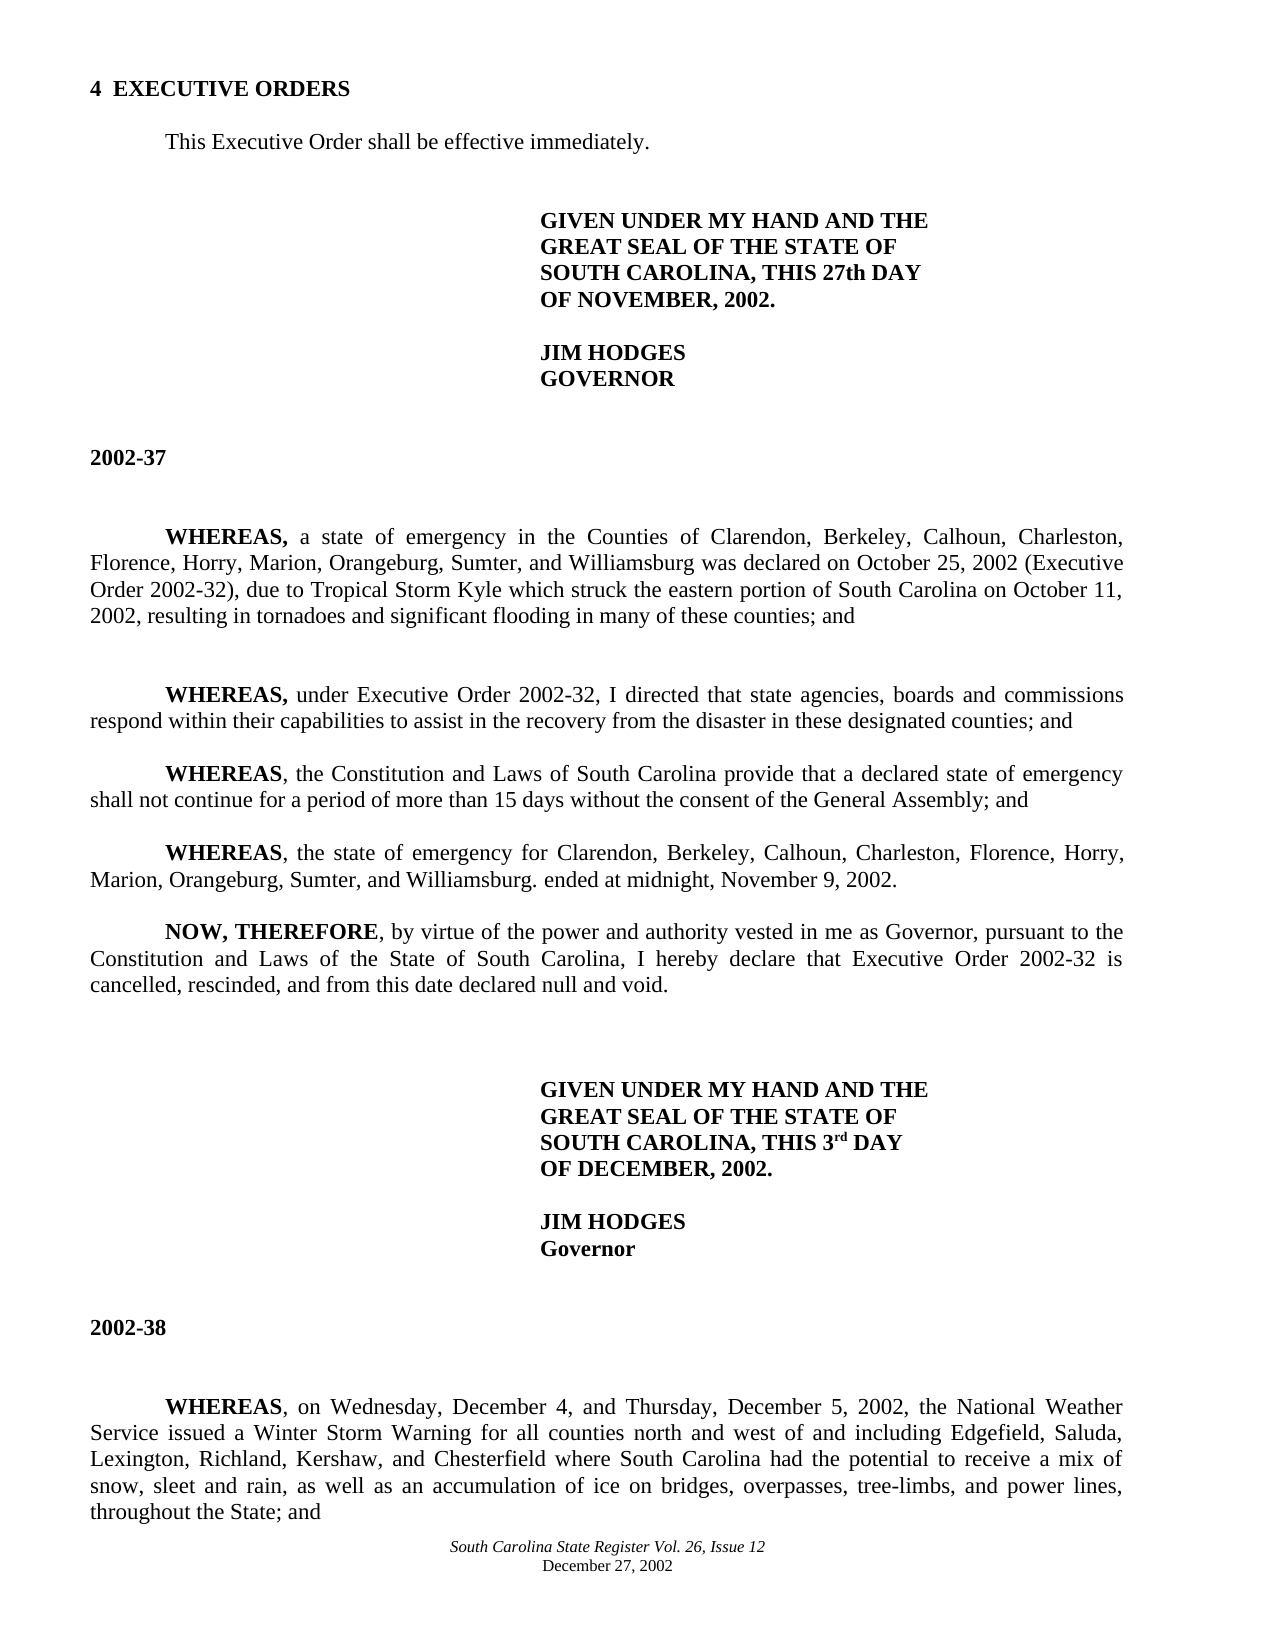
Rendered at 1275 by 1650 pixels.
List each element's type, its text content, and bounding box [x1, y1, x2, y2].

text GIVEN UNDER MY HAND AND THE [465, 207, 1125, 233]
text WHEREAS, on Wednesday, December 4, and Thursday, December 5, 2002, the National Weather Service issued a Winter Storm Warning for all counties north and west of and including Edgefield, Saluda, Lexington, Richland, Kershaw, and Chesterfield where South Carolina had the potential to receive a mix of snow, sleet and rain, as well as an accumulation of ice on bridges, overpasses, tree-limbs, and power lines, throughout the State; and [90, 1393, 1125, 1524]
text 2002-38 [90, 1314, 1125, 1340]
text SOUTH CAROLINA, THIS 27th DAY [465, 259, 1125, 286]
text Governor [465, 1234, 1125, 1261]
text JIM HODGES [465, 1208, 1125, 1234]
text GOVERNOR [90, 365, 1125, 391]
text WHEREAS, a state of emergency in the Counties of Clarendon, Berkeley, Calhoun, Charleston, Florence, Horry, Marion, Orangeburg, Sumter, and Williamsburg was declared on October 25, 2002 (Executive Order 2002-32), due to Tropical Storm Kyle which struck the eastern portion of South Carolina on October 11, 2002, resulting in tornadoes and significant flooding in many of these counties; and [90, 523, 1125, 628]
text WHEREAS, under Executive Order 2002-32, I directed that state agencies, boards and commissions respond within their capabilities to assist in the recovery from the disaster in these designated counties; and [90, 681, 1125, 734]
text GREAT SEAL OF THE STATE OF [465, 1103, 1125, 1129]
text GREAT SEAL OF THE STATE OF [465, 233, 1125, 259]
text This Executive Order shall be effective immediately. [90, 128, 1125, 154]
text NOW, THEREFORE, by virtue of the power and authority vested in me as Governor, pursuant to the Constitution and Laws of the State of South Carolina, I hereby declare that Executive Order 2002-32 is cancelled, rescinded, and from this date declared null and void. [90, 918, 1125, 997]
text JIM HODGES [465, 338, 1125, 365]
text OF DECEMBER, 2002. [465, 1156, 1125, 1182]
text WHEREAS, the state of emergency for Clarendon, Berkeley, Calhoun, Charleston, Florence, Horry, Marion, Orangeburg, Sumter, and Williamsburg. ended at midnight, November 9, 2002. [90, 839, 1125, 892]
text GIVEN UNDER MY HAND AND THE [465, 1076, 1125, 1103]
text SOUTH CAROLINA, THIS 3rd DAY [465, 1129, 1125, 1156]
text WHEREAS, the Constitution and Laws of South Carolina provide that a declared state of emergency shall not continue for a period of more than 15 days without the consent of the General Assembly; and [90, 760, 1125, 813]
subtitle 2002-37 [90, 444, 1125, 470]
text OF NOVEMBER, 2002. [465, 286, 1125, 312]
